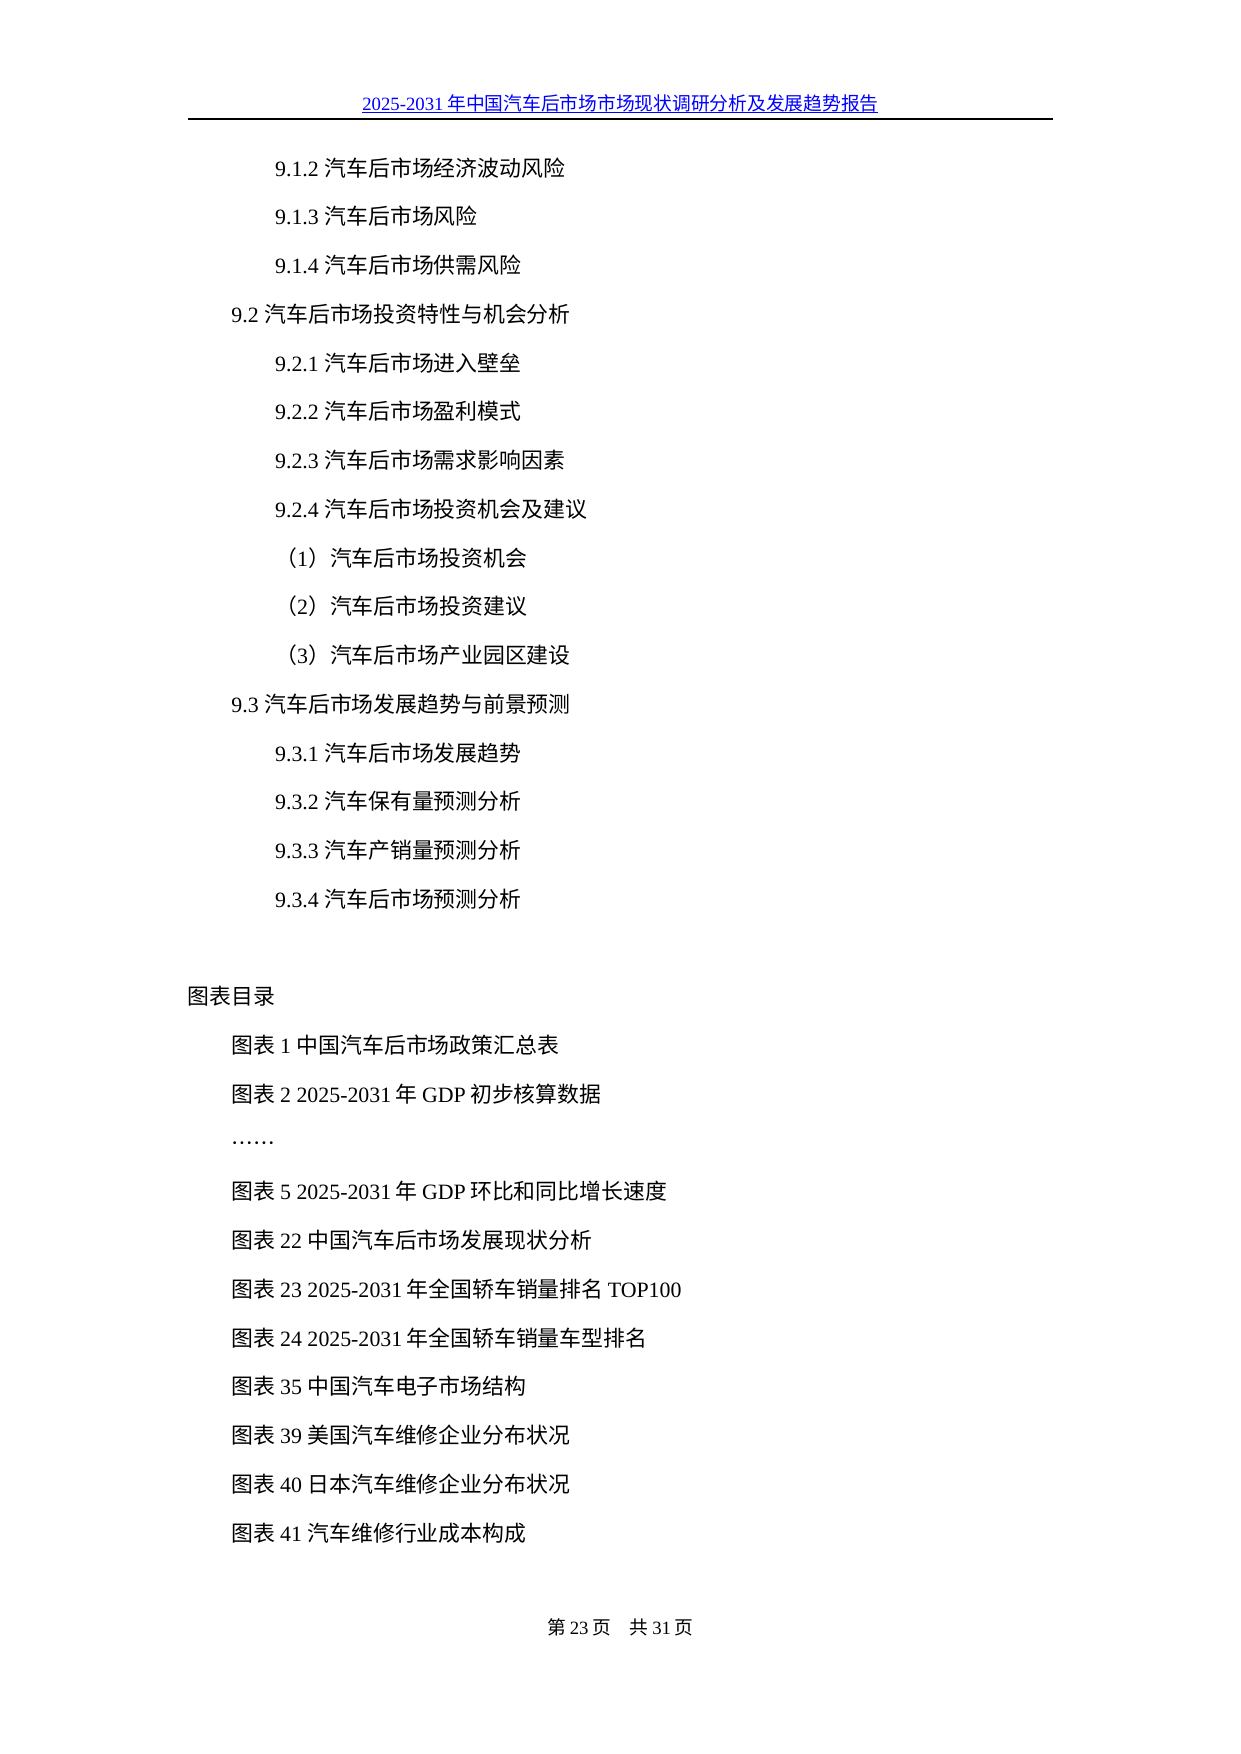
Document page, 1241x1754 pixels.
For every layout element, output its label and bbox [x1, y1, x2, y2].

text [187, 150, 1053, 1548]
